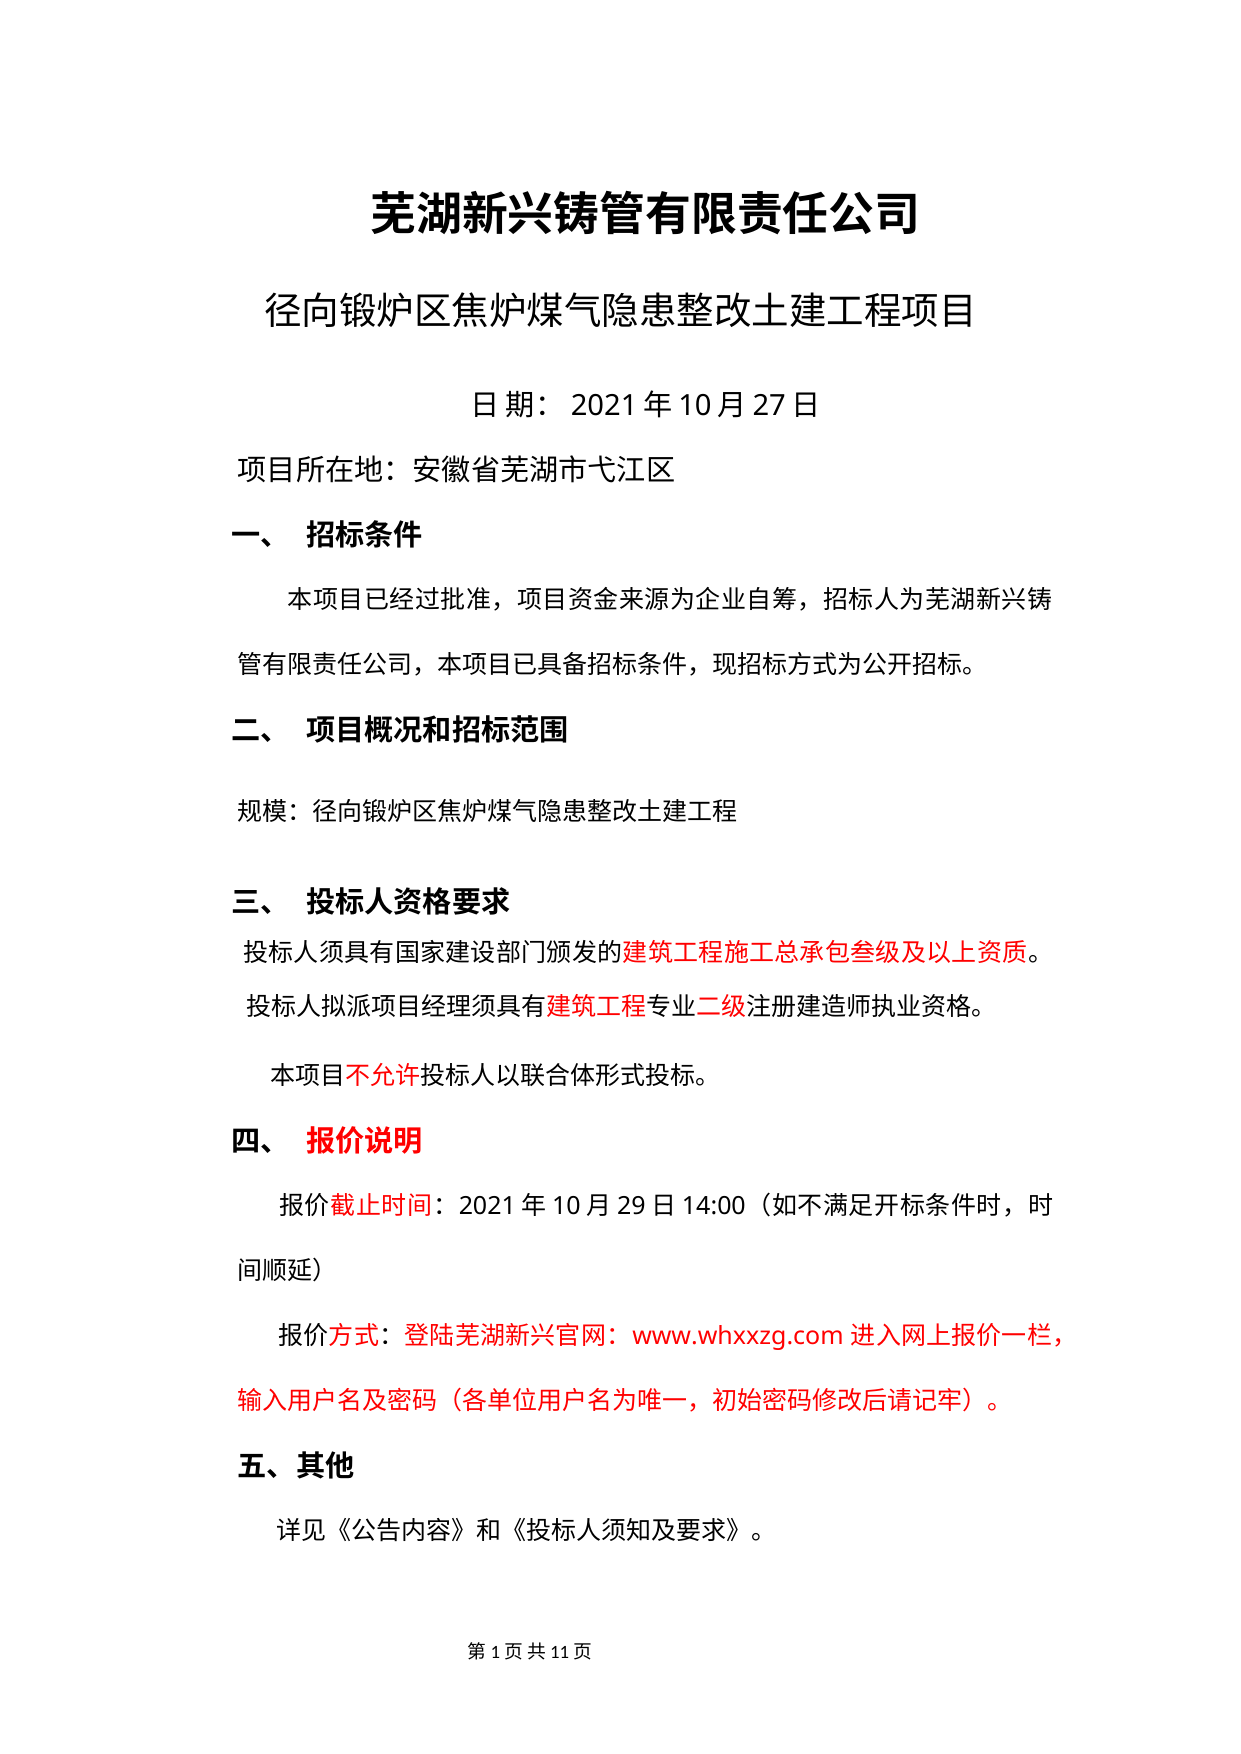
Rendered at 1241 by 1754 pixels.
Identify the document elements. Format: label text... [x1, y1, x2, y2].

list 投标人资格要求 [231, 867, 1053, 932]
text 项目所在地：安徽省芜湖市弋江区 [187, 436, 1053, 501]
list 招标条件 [231, 501, 1053, 566]
text 规模：径向锻炉区焦炉煤气隐患整改土建工程 [187, 777, 1053, 842]
list 报价说明 [231, 1106, 1053, 1171]
list 投标人须具有国家建设部门颁发的建筑工程施工总承包叁级及以上资质。投标人拟派项目经理须具有建筑工程专业二级注册建造师执业资格。 [187, 932, 1053, 1023]
text 报价截止时间：2021年10月29日14:00（如不满足开标条件时，时间顺延） [237, 1171, 1053, 1301]
list 项目概况和招标范围 [231, 696, 1053, 761]
text 径向锻炉区焦炉煤气隐患整改土建工程项目 [187, 276, 1053, 341]
text 日 期： 2021年10月27日 [187, 371, 1053, 436]
text 本项目不允许投标人以联合体形式投标。 [237, 1041, 1053, 1106]
text 详见《公告内容》和《投标人须知及要求》。 [187, 1496, 1053, 1561]
text 报价方式：登陆芜湖新兴官网：www.whxxzg.com 进入网上报价一栏，输入用户名及密码（各单位用户名为唯一，初始密码修改后请记牢）。 [237, 1301, 1053, 1431]
text 本项目已经过批准，项目资金来源为企业自筹，招标人为芜湖新兴铸管有限责任公司，本项目已具备招标条件，现招标方式为公开招标。 [237, 566, 1053, 696]
text 五、其他 [187, 1431, 1053, 1496]
text 芜湖新兴铸管有限责任公司 [187, 162, 1053, 259]
